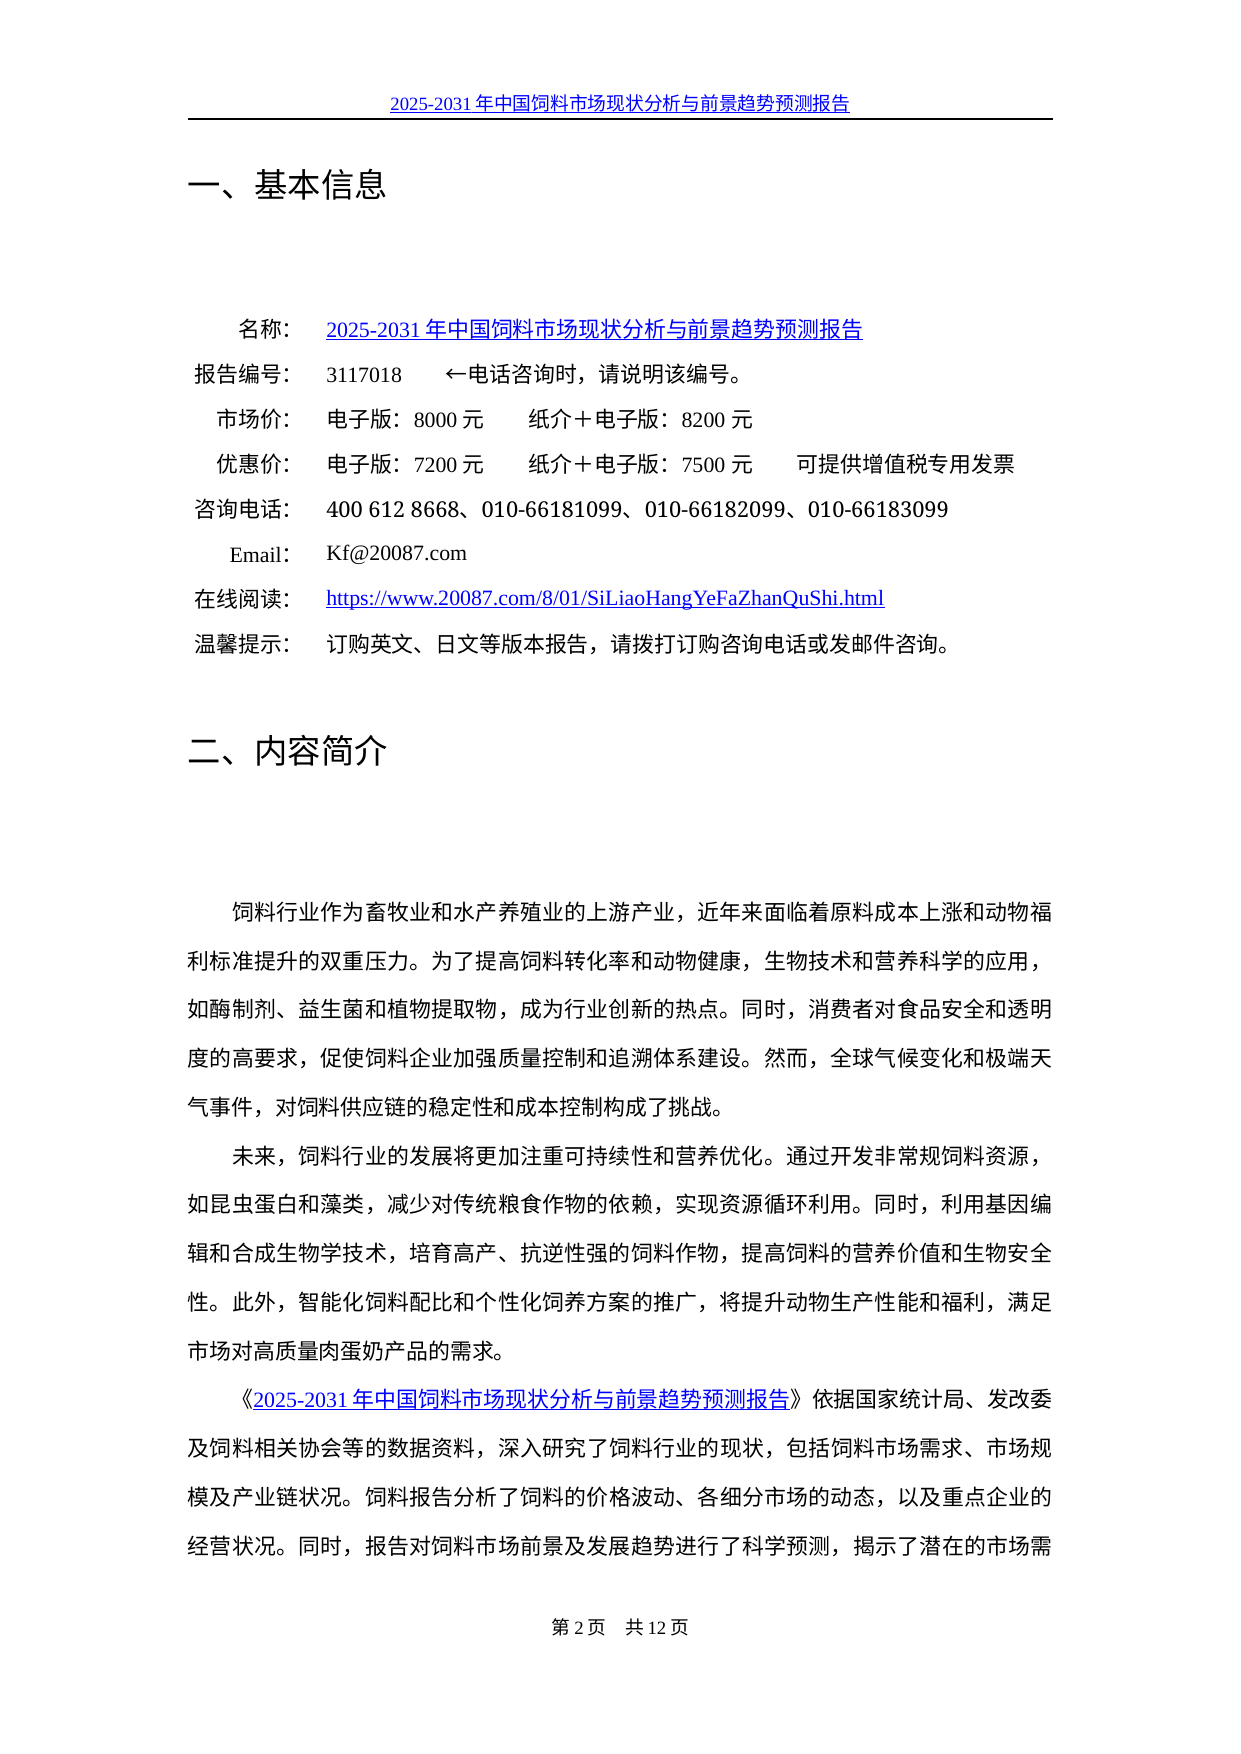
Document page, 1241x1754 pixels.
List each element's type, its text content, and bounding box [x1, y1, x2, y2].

table_cell Email： [167, 537, 315, 582]
table_cell 市场价： [167, 402, 315, 447]
table_cell 订购英文、日文等版本报告，请拨打订购咨询电话或发邮件咨询。 [315, 627, 1073, 672]
table_header 名称： [167, 312, 315, 357]
table_cell 温馨提示： [167, 627, 315, 672]
table_cell 3117018 ←电话咨询时，请说明该编号。 [315, 357, 1073, 402]
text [187, 894, 1053, 1561]
table_cell Kf@20087.com [315, 537, 1073, 582]
title 二、内容简介 [187, 717, 1053, 782]
table_cell 报告编号： [167, 357, 315, 402]
table_cell 在线阅读： [167, 582, 315, 627]
table_cell 电子版：8000 元 纸介＋电子版：8200 元 [315, 402, 1073, 447]
table_cell 优惠价： [167, 447, 315, 492]
table_cell 400 612 8668、010-66181099、010-66182099、010-66183099 [315, 492, 1073, 537]
table_cell 咨询电话： [167, 492, 315, 537]
title 一、基本信息 [187, 150, 1053, 215]
table_cell 电子版：7200 元 纸介＋电子版：7500 元 可提供增值税专用发票 [315, 447, 1073, 492]
table_header 2025-2031年中国饲料市场现状分析与前景趋势预测报告 [315, 312, 1073, 357]
table_cell [315, 582, 1073, 627]
